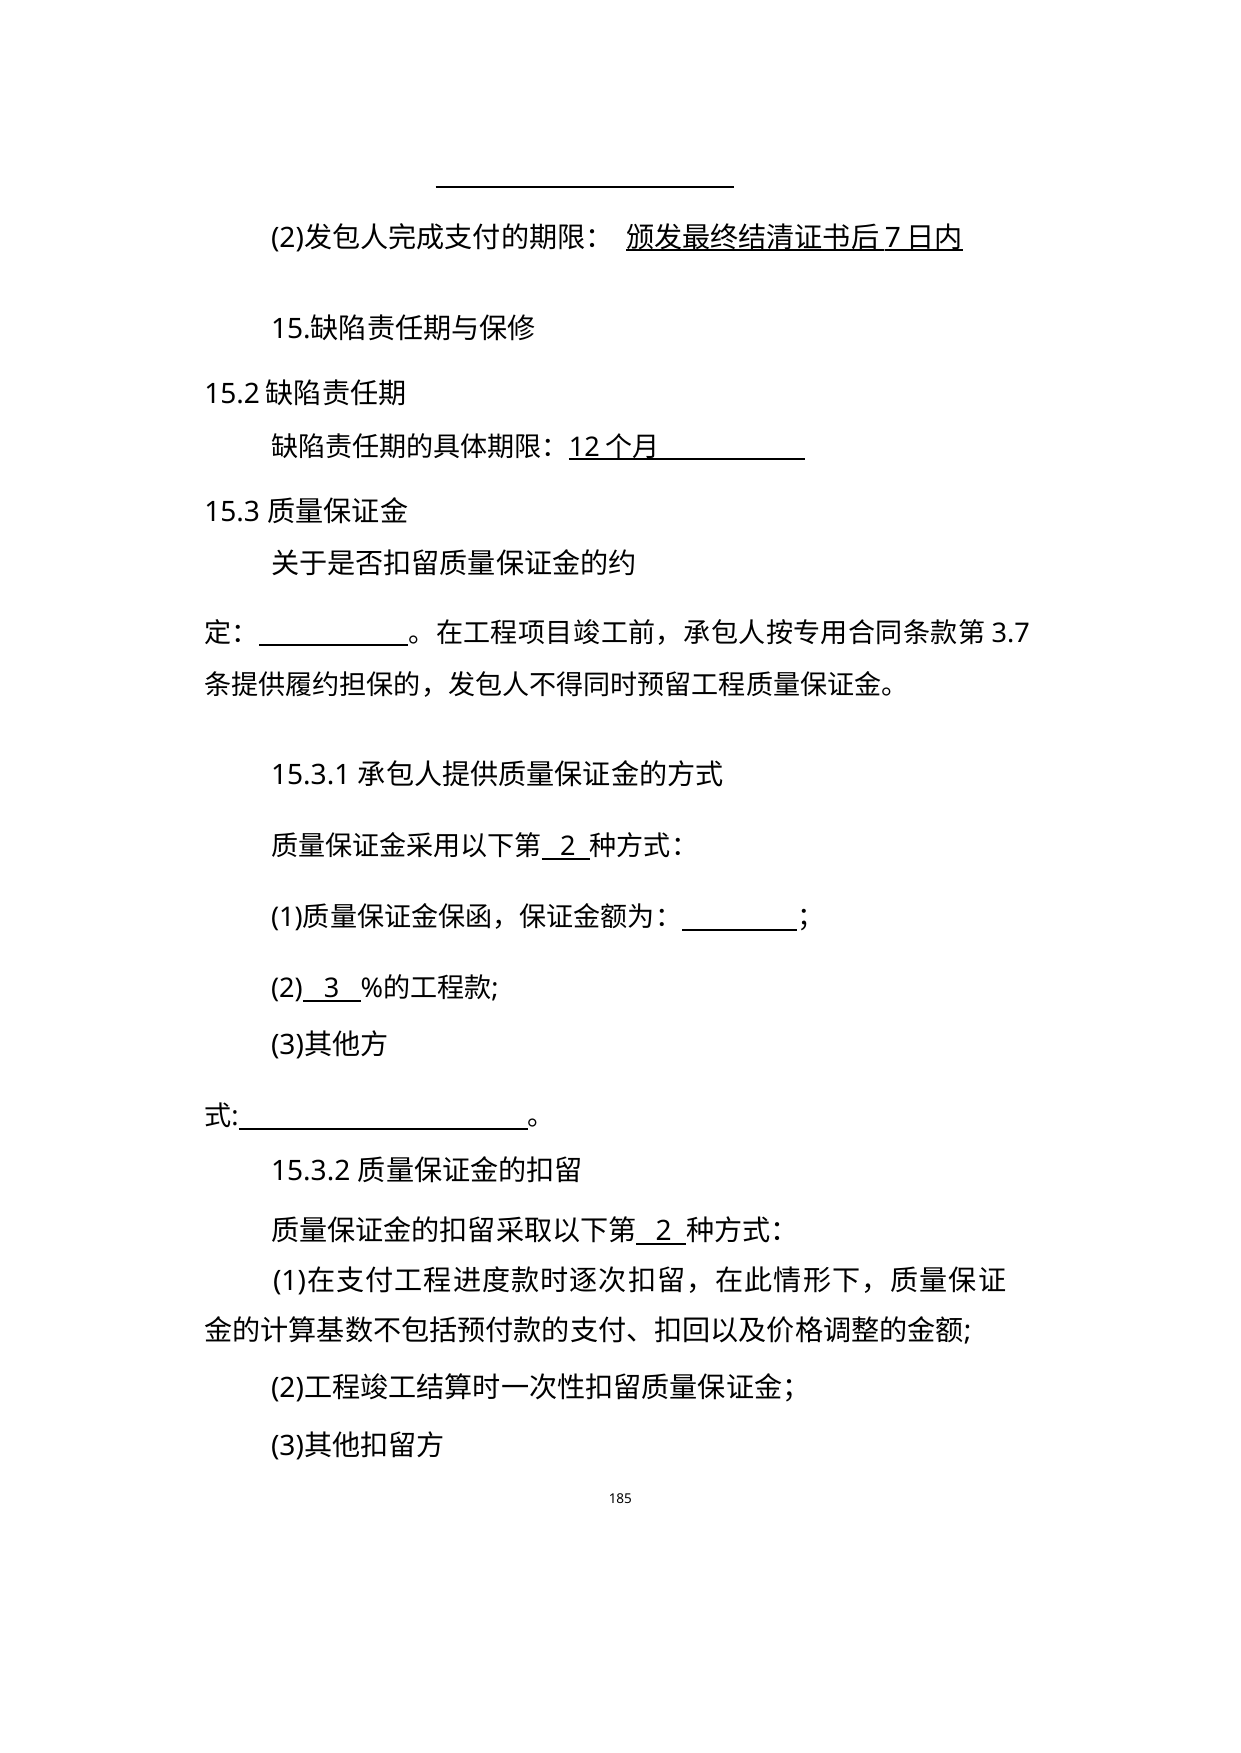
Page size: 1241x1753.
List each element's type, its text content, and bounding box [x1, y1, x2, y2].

text 185 [200, 1489, 1040, 1507]
text (3)其他方 [271, 1022, 1040, 1063]
text (1)质量保证金保函，保证金额为： ； [271, 882, 1040, 934]
text 15.3 质量保证金 [204, 489, 1040, 530]
text 15.3.2 质量保证金的扣留 [271, 1148, 1040, 1189]
text 15.缺陷责任期与保修 [271, 305, 1040, 346]
text (2) 3 %的工程款; [271, 953, 1040, 1005]
text 关于是否扣留质量保证金的约 [271, 540, 1040, 581]
text (1)在支付工程进度款时逐次扣留，在此情形下，质量保证金的计算基数不包括预付款的支付、扣回以及价格调整的金额; [204, 1249, 1007, 1349]
text (2)工程竣工结算时一次性扣留质量保证金； [271, 1365, 1040, 1406]
text 质量保证金的扣留采取以下第 2 种方式： [271, 1208, 1040, 1249]
text 质量保证金采用以下第 2 种方式： [271, 812, 1040, 864]
text 15.3.1 承包人提供质量保证金的方式 [271, 752, 1040, 793]
text 式: 。 [204, 1082, 1040, 1134]
text 15.2缺陷责任期 [204, 371, 1040, 412]
text (2)发包人完成支付的期限： 颁发最终结清证书后7日内 [271, 214, 1040, 255]
text (3)其他扣留方 [271, 1423, 1040, 1464]
text 缺陷责任期的具体期限：12个月 [271, 412, 1040, 464]
text 定： 。在工程项目竣工前，承包人按专用合同条款第3.7条提供履约担保的，发包人不得同时预留工程质量保证金。 [204, 598, 1030, 702]
